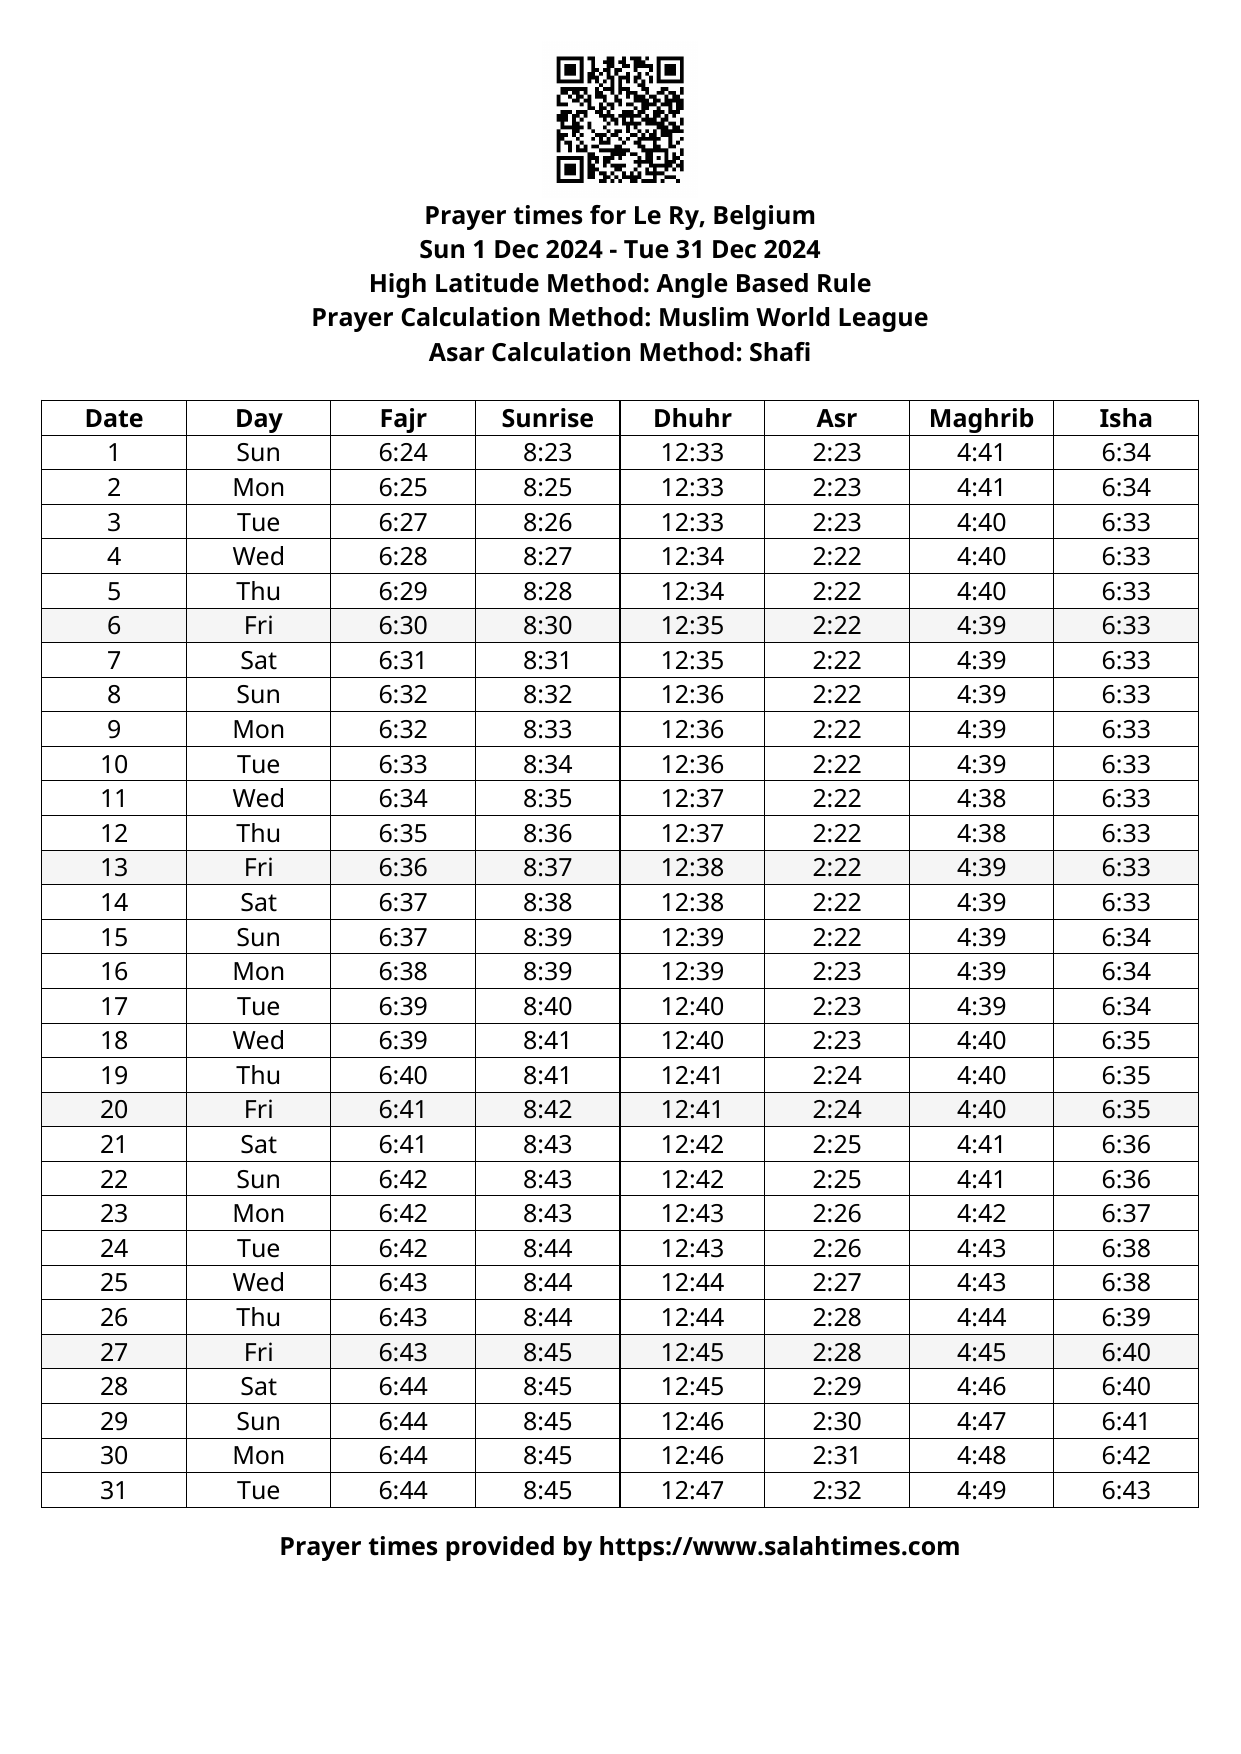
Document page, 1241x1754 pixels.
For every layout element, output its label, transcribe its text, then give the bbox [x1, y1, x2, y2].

table_cell 4:41 [910, 1127, 1053, 1161]
table_cell Fri [187, 851, 330, 884]
table_cell 2:22 [765, 678, 909, 711]
text High Latitude Method: Angle Based Rule [42, 266, 1198, 300]
table_cell 6:37 [331, 885, 475, 919]
table_cell 6:37 [331, 920, 475, 953]
table_cell Sun [187, 1162, 330, 1195]
table_cell 6:33 [1054, 712, 1198, 746]
table_cell 4:40 [910, 574, 1053, 607]
table_cell 8:41 [476, 1058, 619, 1092]
text Asar Calculation Method: Shafi [42, 334, 1198, 368]
table_cell 8:36 [476, 816, 619, 849]
table_cell 11 [42, 781, 186, 815]
table_cell 31 [42, 1473, 186, 1507]
table_cell 8:31 [476, 643, 619, 677]
table_cell 8:30 [476, 609, 619, 642]
table_cell Thu [187, 1300, 330, 1334]
table_cell 9 [42, 712, 186, 746]
table_cell 8:45 [476, 1335, 619, 1368]
table_cell 6:42 [331, 1162, 475, 1195]
table_cell 6:32 [331, 712, 475, 746]
table_cell 12:37 [621, 816, 764, 849]
table_cell 2:22 [765, 609, 909, 642]
table_cell 4:40 [910, 1024, 1053, 1057]
table_cell 12:33 [621, 470, 764, 504]
table_cell 21 [42, 1127, 186, 1161]
table_cell 6:44 [331, 1439, 475, 1472]
table_cell 4:44 [910, 1300, 1053, 1334]
table_cell 6:44 [331, 1369, 475, 1403]
table_cell 3 [42, 505, 186, 538]
table_header Isha [1054, 401, 1198, 434]
table_cell 8:27 [476, 539, 619, 573]
table_cell 2:28 [765, 1335, 909, 1368]
table_cell 12:43 [621, 1231, 764, 1264]
table_cell 8:26 [476, 505, 619, 538]
table_cell 2:23 [765, 989, 909, 1022]
table_cell 8:42 [476, 1093, 619, 1126]
table_cell 2:23 [765, 436, 909, 469]
table_cell 10 [42, 747, 186, 780]
table_cell 2:25 [765, 1127, 909, 1161]
table_cell Sat [187, 1369, 330, 1403]
table_cell 12:39 [621, 954, 764, 988]
table_cell 27 [42, 1335, 186, 1368]
table_cell 6:39 [331, 1024, 475, 1057]
table_cell Mon [187, 712, 330, 746]
table_cell 8:45 [476, 1439, 619, 1472]
table_cell 8:44 [476, 1266, 619, 1299]
table_cell 6:29 [331, 574, 475, 607]
text Sun 1 Dec 2024 - Tue 31 Dec 2024 [42, 232, 1198, 266]
table_cell 2:22 [765, 816, 909, 849]
table_cell 6:33 [1054, 781, 1198, 815]
table_cell Mon [187, 1196, 330, 1230]
table_cell 4:39 [910, 989, 1053, 1022]
picture [542, 41, 699, 198]
table_cell 6:37 [1054, 1196, 1198, 1230]
table_cell 2:22 [765, 574, 909, 607]
table_cell 12:37 [621, 781, 764, 815]
table_cell 6:42 [1054, 1439, 1198, 1472]
table_cell 4:39 [910, 609, 1053, 642]
table_cell 22 [42, 1162, 186, 1195]
table_cell 6:25 [331, 470, 475, 504]
table_cell 6:33 [1054, 643, 1198, 677]
table_cell 28 [42, 1369, 186, 1403]
table_cell 4:41 [910, 470, 1053, 504]
table_cell 7 [42, 643, 186, 677]
table_cell 2:22 [765, 781, 909, 815]
table_cell 12 [42, 816, 186, 849]
table_cell 12:46 [621, 1439, 764, 1472]
table_cell 8:45 [476, 1404, 619, 1437]
table_cell 8:44 [476, 1231, 619, 1264]
table_cell 2:22 [765, 643, 909, 677]
table_cell 6:34 [1054, 920, 1198, 953]
table_cell 6:33 [1054, 539, 1198, 573]
table_cell Sat [187, 1127, 330, 1161]
table_cell 6:40 [1054, 1335, 1198, 1368]
table_cell 8:41 [476, 1024, 619, 1057]
table_cell 6:44 [331, 1473, 475, 1507]
table_cell 12:46 [621, 1404, 764, 1437]
table_cell Tue [187, 1473, 330, 1507]
table_cell 6:33 [1054, 851, 1198, 884]
table_cell 6:34 [1054, 470, 1198, 504]
table_cell 6:34 [1054, 436, 1198, 469]
table_cell 8:43 [476, 1162, 619, 1195]
table_cell 2:24 [765, 1093, 909, 1126]
table_cell 4:39 [910, 920, 1053, 953]
table_cell 8:45 [476, 1369, 619, 1403]
text Prayer times provided by https://www.salahtimes.com [42, 1528, 1198, 1563]
table_cell 8:43 [476, 1196, 619, 1230]
table_cell Tue [187, 505, 330, 538]
table_cell 8:43 [476, 1127, 619, 1161]
table_cell 6:35 [331, 816, 475, 849]
table_cell Sun [187, 1404, 330, 1437]
table_cell 12:36 [621, 747, 764, 780]
table_cell 2:23 [765, 470, 909, 504]
table_cell 6:24 [331, 436, 475, 469]
table_cell 15 [42, 920, 186, 953]
table_cell 8:28 [476, 574, 619, 607]
table_cell 4:39 [910, 643, 1053, 677]
table_cell 8:37 [476, 851, 619, 884]
table_cell 6:38 [1054, 1231, 1198, 1264]
table_cell 12:41 [621, 1058, 764, 1092]
table_cell 6:33 [1054, 574, 1198, 607]
table_cell 12:42 [621, 1127, 764, 1161]
table_cell Sun [187, 920, 330, 953]
table_cell 12:39 [621, 920, 764, 953]
table_cell 8 [42, 678, 186, 711]
table_cell 6:36 [1054, 1162, 1198, 1195]
table_header Fajr [331, 401, 475, 434]
table_cell Sat [187, 643, 330, 677]
table_header Date [42, 401, 186, 434]
table_cell 2:22 [765, 885, 909, 919]
table_cell 2:32 [765, 1473, 909, 1507]
table_cell 6:34 [1054, 954, 1198, 988]
table_cell 6:32 [331, 678, 475, 711]
table_cell Fri [187, 609, 330, 642]
table_cell 5 [42, 574, 186, 607]
table_cell 8:39 [476, 954, 619, 988]
table_cell 12:33 [621, 436, 764, 469]
table_cell 4:46 [910, 1369, 1053, 1403]
table_cell Fri [187, 1093, 330, 1126]
table_cell 6:33 [1054, 885, 1198, 919]
table_cell 4:43 [910, 1231, 1053, 1264]
table_cell 2:22 [765, 920, 909, 953]
table_cell Wed [187, 539, 330, 573]
table_cell 2:22 [765, 747, 909, 780]
table_cell 12:45 [621, 1369, 764, 1403]
table_cell 2:22 [765, 712, 909, 746]
table_cell 6:40 [1054, 1369, 1198, 1403]
table_cell 12:36 [621, 678, 764, 711]
table_cell 4:40 [910, 1058, 1053, 1092]
table_cell 20 [42, 1093, 186, 1126]
table_cell Thu [187, 1058, 330, 1092]
table_cell 12:43 [621, 1196, 764, 1230]
table_cell 12:38 [621, 851, 764, 884]
table_cell Tue [187, 989, 330, 1022]
table_cell 12:35 [621, 609, 764, 642]
table_cell 6:33 [331, 747, 475, 780]
table_cell 6:33 [1054, 505, 1198, 538]
table_cell 4:38 [910, 781, 1053, 815]
table_cell 6:33 [1054, 747, 1198, 780]
table_cell 8:35 [476, 781, 619, 815]
table_cell 6:33 [1054, 609, 1198, 642]
table_cell 2:30 [765, 1404, 909, 1437]
table_cell 12:44 [621, 1266, 764, 1299]
table_cell 6:35 [1054, 1058, 1198, 1092]
table_cell 6:43 [331, 1335, 475, 1368]
table_cell 19 [42, 1058, 186, 1092]
table_cell 6:34 [331, 781, 475, 815]
table_cell 6:43 [1054, 1473, 1198, 1507]
table_cell 6:31 [331, 643, 475, 677]
table_cell 6:44 [331, 1404, 475, 1437]
table_cell 2:28 [765, 1300, 909, 1334]
table_cell 6:41 [331, 1127, 475, 1161]
table_cell 6:41 [331, 1093, 475, 1126]
table_cell 12:47 [621, 1473, 764, 1507]
text Prayer Calculation Method: Muslim World League [42, 300, 1198, 334]
table_cell 8:38 [476, 885, 619, 919]
table_cell 8:45 [476, 1473, 619, 1507]
table_cell 2:23 [765, 505, 909, 538]
table_cell 2:29 [765, 1369, 909, 1403]
table_cell 8:25 [476, 470, 619, 504]
table_cell 8:23 [476, 436, 619, 469]
table_header Sunrise [476, 401, 619, 434]
table_header Dhuhr [621, 401, 764, 434]
table_cell 4:39 [910, 747, 1053, 780]
table_cell 6:38 [331, 954, 475, 988]
table_cell 4:41 [910, 436, 1053, 469]
table_cell 4:39 [910, 885, 1053, 919]
table_cell 25 [42, 1266, 186, 1299]
table_cell 16 [42, 954, 186, 988]
table_cell 2:23 [765, 954, 909, 988]
table_cell 12:38 [621, 885, 764, 919]
text Prayer times for Le Ry, Belgium [42, 198, 1198, 232]
table_cell 18 [42, 1024, 186, 1057]
table_cell 12:36 [621, 712, 764, 746]
table_cell 6:33 [1054, 816, 1198, 849]
table_cell 6:42 [331, 1231, 475, 1264]
table_cell 6:40 [331, 1058, 475, 1092]
table_cell 4:38 [910, 816, 1053, 849]
table_cell 6:36 [1054, 1127, 1198, 1161]
table_cell 6:28 [331, 539, 475, 573]
table_cell 8:40 [476, 989, 619, 1022]
table_cell 4:41 [910, 1162, 1053, 1195]
table_cell 14 [42, 885, 186, 919]
table_cell 6:35 [1054, 1093, 1198, 1126]
table_cell 23 [42, 1196, 186, 1230]
table_cell 4:39 [910, 954, 1053, 988]
table_cell Mon [187, 470, 330, 504]
table_cell 8:32 [476, 678, 619, 711]
table_cell 4:43 [910, 1266, 1053, 1299]
table_cell 12:44 [621, 1300, 764, 1334]
table_cell 12:41 [621, 1093, 764, 1126]
table_cell 12:40 [621, 1024, 764, 1057]
table_header Maghrib [910, 401, 1053, 434]
table_cell Sun [187, 436, 330, 469]
table_cell 2:22 [765, 539, 909, 573]
table_cell 12:34 [621, 574, 764, 607]
table_cell 4:45 [910, 1335, 1053, 1368]
table_cell 4:40 [910, 539, 1053, 573]
table_cell 6:41 [1054, 1404, 1198, 1437]
table_cell 6:27 [331, 505, 475, 538]
table_cell 8:33 [476, 712, 619, 746]
table_cell 12:42 [621, 1162, 764, 1195]
table_cell 30 [42, 1439, 186, 1472]
table_cell Fri [187, 1335, 330, 1368]
table_cell 6:35 [1054, 1024, 1198, 1057]
table_cell 4:40 [910, 505, 1053, 538]
table_cell 6 [42, 609, 186, 642]
table_cell 24 [42, 1231, 186, 1264]
table_header Day [187, 401, 330, 434]
table_cell 4:39 [910, 678, 1053, 711]
table_cell Tue [187, 1231, 330, 1264]
table_cell 12:45 [621, 1335, 764, 1368]
table_cell Mon [187, 954, 330, 988]
table_cell 2:27 [765, 1266, 909, 1299]
table_cell Thu [187, 574, 330, 607]
table_cell 12:34 [621, 539, 764, 573]
table_cell 2:24 [765, 1058, 909, 1092]
table_cell 4:40 [910, 1093, 1053, 1126]
table_cell 2:31 [765, 1439, 909, 1472]
table_cell 6:43 [331, 1300, 475, 1334]
table_cell 12:33 [621, 505, 764, 538]
table_cell Wed [187, 1024, 330, 1057]
table_cell 2:26 [765, 1231, 909, 1264]
table_cell 4:49 [910, 1473, 1053, 1507]
table_cell 4:48 [910, 1439, 1053, 1472]
table_cell 4:39 [910, 712, 1053, 746]
table_cell 12:35 [621, 643, 764, 677]
table_cell 6:33 [1054, 678, 1198, 711]
table_cell 6:36 [331, 851, 475, 884]
table_cell 29 [42, 1404, 186, 1437]
table_cell 6:39 [1054, 1300, 1198, 1334]
table_cell 6:38 [1054, 1266, 1198, 1299]
table_header Asr [765, 401, 909, 434]
table_cell Sat [187, 885, 330, 919]
table_cell 2:25 [765, 1162, 909, 1195]
table_cell 6:34 [1054, 989, 1198, 1022]
table_cell 6:39 [331, 989, 475, 1022]
table_cell 8:34 [476, 747, 619, 780]
table_cell 13 [42, 851, 186, 884]
table_cell 6:43 [331, 1266, 475, 1299]
table_cell 2:26 [765, 1196, 909, 1230]
table_cell Thu [187, 816, 330, 849]
table_cell 8:39 [476, 920, 619, 953]
table_cell Tue [187, 747, 330, 780]
table_cell 4:42 [910, 1196, 1053, 1230]
table_cell Wed [187, 1266, 330, 1299]
table_cell 6:42 [331, 1196, 475, 1230]
table_cell 4:39 [910, 851, 1053, 884]
table_cell 2:23 [765, 1024, 909, 1057]
table_cell 17 [42, 989, 186, 1022]
table_cell 26 [42, 1300, 186, 1334]
table_cell 4 [42, 539, 186, 573]
table_cell 8:44 [476, 1300, 619, 1334]
table_cell 12:40 [621, 989, 764, 1022]
table_cell 1 [42, 436, 186, 469]
table_cell Wed [187, 781, 330, 815]
table_cell 4:47 [910, 1404, 1053, 1437]
table_cell Mon [187, 1439, 330, 1472]
table_cell Sun [187, 678, 330, 711]
table_cell 2:22 [765, 851, 909, 884]
table_cell 6:30 [331, 609, 475, 642]
table_cell 2 [42, 470, 186, 504]
